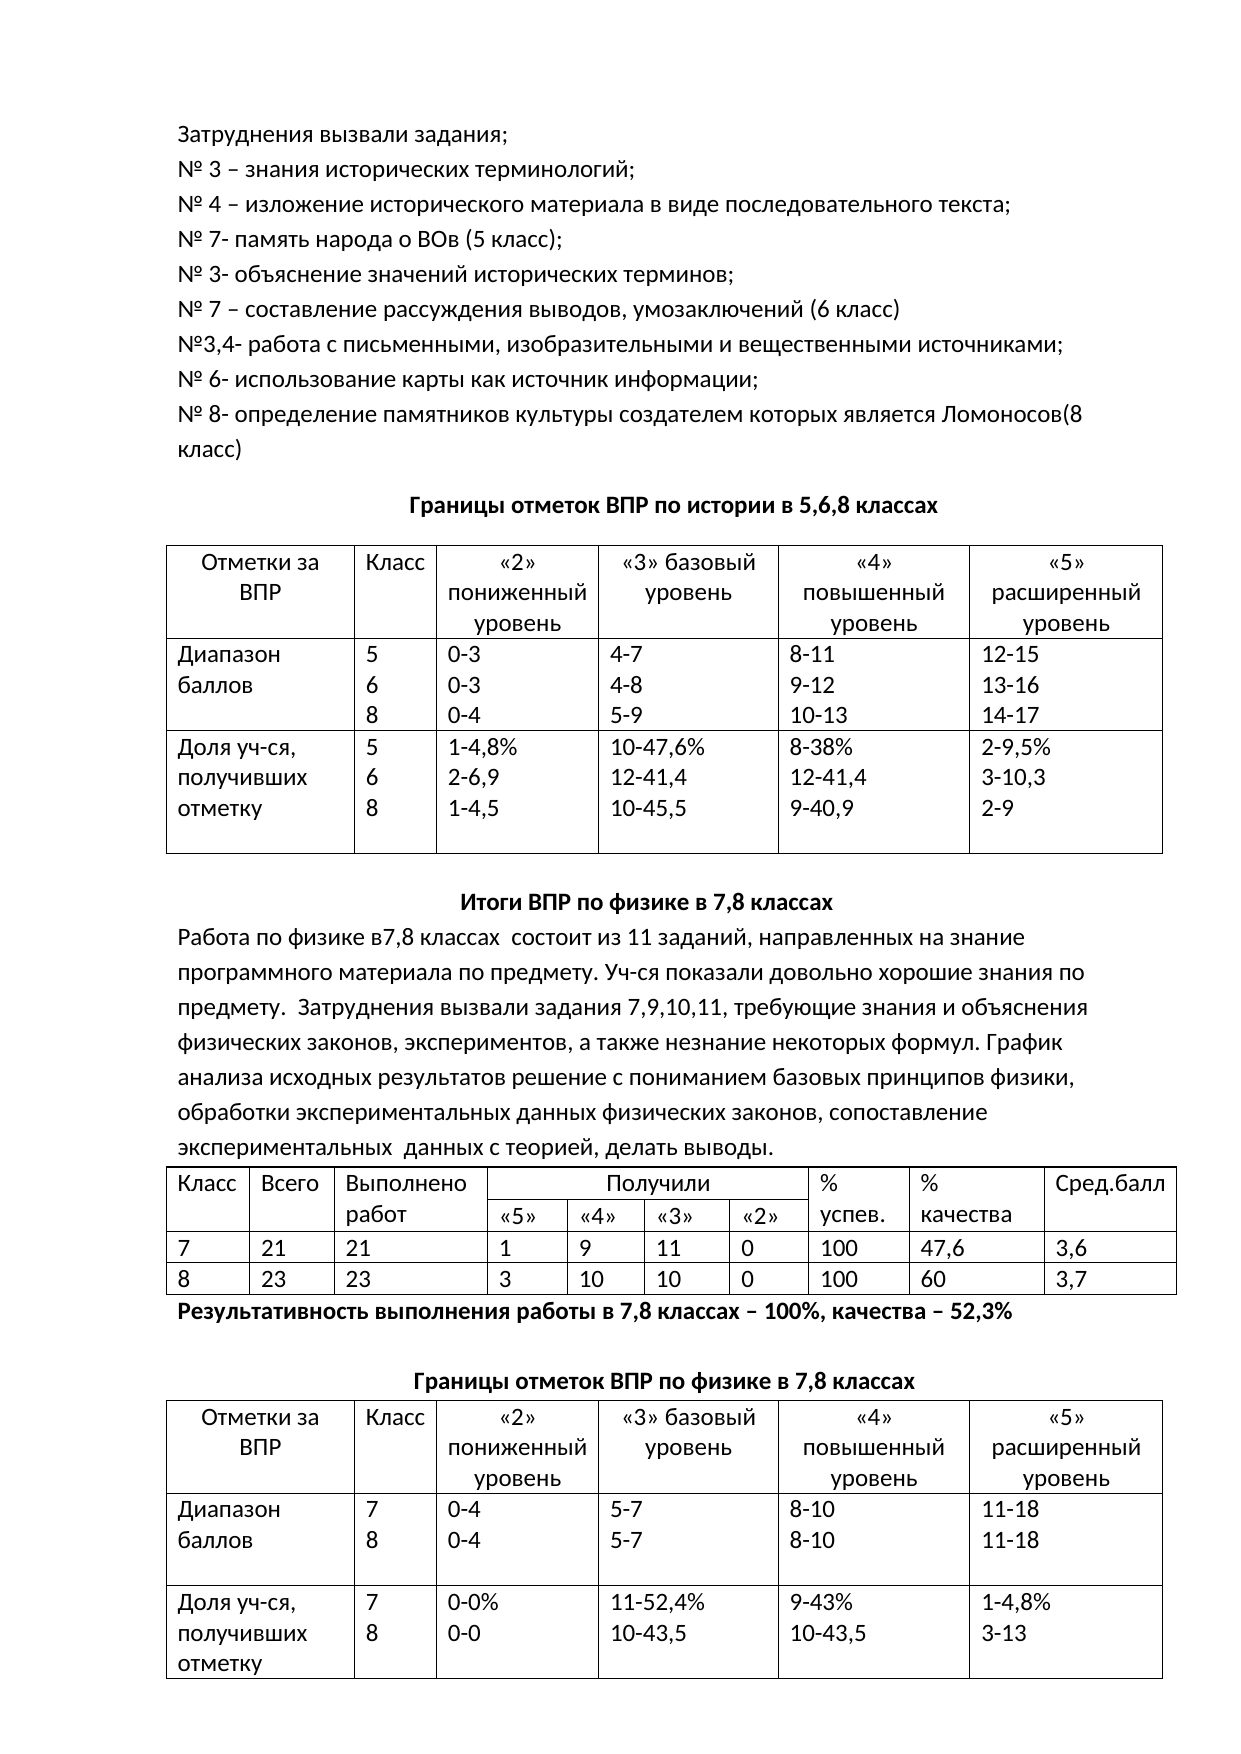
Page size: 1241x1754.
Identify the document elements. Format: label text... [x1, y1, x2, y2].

table_cell 1 [488, 1232, 567, 1262]
table_cell 47,6 [910, 1232, 1044, 1262]
table_cell 3,6 [1045, 1232, 1176, 1262]
table_cell 7 [167, 1232, 249, 1262]
table_cell 21 [335, 1232, 487, 1262]
text Границы отметок ВПР по истории в 5,6,8 классах [177, 489, 1152, 519]
text Работа по физике в7,8 классах состоит из 11 заданий, направленных на знание программного материала по предмету. Уч-ся показали довольно хорошие знания по предмету. Затруднения вызвали задания 7,9,10,11, требующие знания и объяснения физических законов, экспериментов, а также незнание некоторых формул. График анализа исходных результатов решение с пониманием базовых принципов физики, обработки экспериментальных данных физических законов, сопоставление экспериментальных данных с теорией, делать выводы. [177, 921, 1152, 1162]
table_cell Диапазон баллов [167, 1494, 354, 1585]
table_cell 100 [809, 1263, 909, 1294]
table_header Выполнено работ [335, 1168, 487, 1231]
table_header «3» базовый уровень [599, 546, 778, 637]
table_header Класс [167, 1168, 249, 1231]
table_cell 7 8 [355, 1586, 436, 1678]
table_header Отметки за ВПР [167, 546, 354, 637]
table_cell 23 [250, 1263, 334, 1294]
table_cell 1-4,8% 2-6,9 1-4,5 [437, 731, 598, 853]
table_header % успев. [809, 1168, 909, 1231]
table_cell 11-52,4% 10-43,5 [599, 1586, 778, 1678]
table_cell 0 [730, 1263, 808, 1294]
table_header Класс [355, 546, 436, 637]
table_cell «4» [568, 1200, 644, 1231]
table_header «2» пониженный уровень [437, 546, 598, 637]
table_cell 8-11 9-12 10-13 [779, 639, 969, 730]
table_cell 7 8 [355, 1494, 436, 1585]
table_header «4» повышенный уровень [779, 546, 969, 637]
table_header «5» расширенный уровень [970, 546, 1162, 637]
table_header Класс [355, 1401, 436, 1492]
table_header «2» пониженный уровень [437, 1401, 598, 1492]
table_cell 0 [730, 1232, 808, 1262]
table_cell Диапазон баллов [167, 639, 354, 730]
text Итоги ВПР по физике в 7,8 классах [177, 886, 1152, 917]
table_cell Доля уч-ся, получивших отметку [167, 1586, 354, 1678]
table_cell 9-43% 10-43,5 [779, 1586, 969, 1678]
table_cell «3» [645, 1200, 729, 1231]
table_cell 2-9,5% 3-10,3 2-9 [970, 731, 1162, 853]
table_cell 5-7 5-7 [599, 1494, 778, 1585]
table_cell 60 [910, 1263, 1044, 1294]
table_cell 23 [335, 1263, 487, 1294]
table_cell 12-15 13-16 14-17 [970, 639, 1162, 730]
table_cell 5 6 8 [355, 639, 436, 730]
table_header «5» расширенный уровень [970, 1401, 1162, 1492]
table_header «4» повышенный уровень [779, 1401, 969, 1492]
table_cell 21 [250, 1232, 334, 1262]
table_cell 8-10 8-10 [779, 1494, 969, 1585]
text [177, 118, 1152, 464]
table_cell 10-47,6% 12-41,4 10-45,5 [599, 731, 778, 853]
table_header Получили [488, 1168, 808, 1199]
table_cell 3,7 [1045, 1263, 1176, 1294]
table_cell 8 [167, 1263, 249, 1294]
table_cell 3 [488, 1263, 567, 1294]
table_cell 8-38% 12-41,4 9-40,9 [779, 731, 969, 853]
table_cell 1-4,8% 3-13 [970, 1586, 1162, 1678]
table_cell Доля уч-ся, получивших отметку [167, 731, 354, 853]
table_cell 9 [568, 1232, 644, 1262]
table_cell 5 6 8 [355, 731, 436, 853]
text Результативность выполнения работы в 7,8 классах – 100%, качества – 52,3% [177, 1295, 1152, 1325]
table_cell 100 [809, 1232, 909, 1262]
table_cell 0-4 0-4 [437, 1494, 598, 1585]
text Границы отметок ВПР по физике в 7,8 классах [177, 1365, 1152, 1395]
table_cell 0-3 0-3 0-4 [437, 639, 598, 730]
table_cell «2» [730, 1200, 808, 1231]
table_header Сред.балл [1045, 1168, 1176, 1231]
table_header «3» базовый уровень [599, 1401, 778, 1492]
table_cell «5» [488, 1200, 567, 1231]
table_header % качества [910, 1168, 1044, 1231]
table_cell 4-7 4-8 5-9 [599, 639, 778, 730]
table_cell 0-0% 0-0 [437, 1586, 598, 1678]
table_cell 11-18 11-18 [970, 1494, 1162, 1585]
table_cell 11 [645, 1232, 729, 1262]
table_cell 10 [568, 1263, 644, 1294]
table_header Отметки за ВПР [167, 1401, 354, 1492]
table_header Всего [250, 1168, 334, 1231]
table_cell 10 [645, 1263, 729, 1294]
